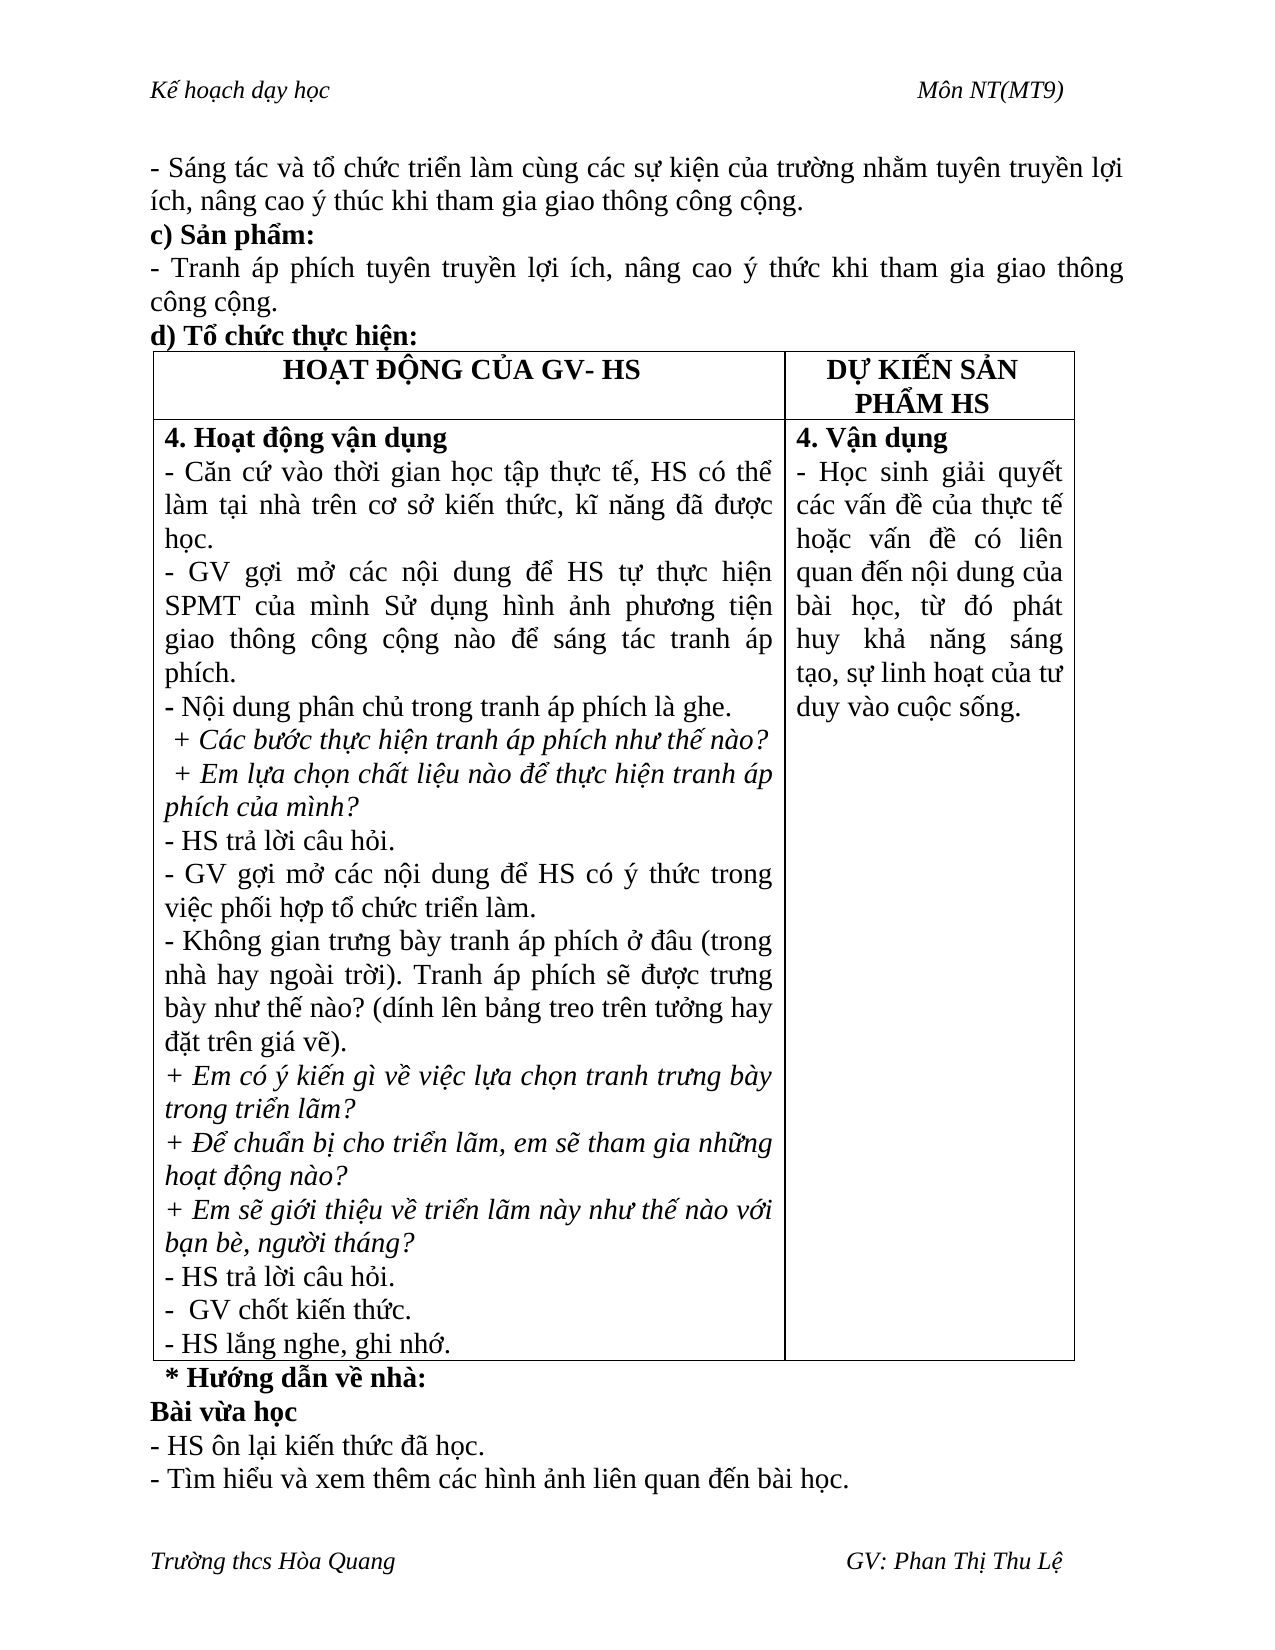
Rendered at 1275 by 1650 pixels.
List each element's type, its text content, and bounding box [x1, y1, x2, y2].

table_cell 4. Hoạt động vận dụng - Căn cứ vào thời gian học tập thực tế, HS có thể làm tại nhà trên cơ sở kiến thức, kĩ năng đã được học. - GV gợi mở các nội dung để HS tự thực hiện SPMT của mình Sử dụng hình ảnh phương tiện giao thông công cộng nào để sáng tác tranh áp phích. - Nội dung phân chủ trong tranh áp phích là ghe. + Các bước thực hiện tranh áp phích như thế nào? + Em lựa chọn chất liệu nào để thực hiện tranh áp phích của mình? - HS trả lời câu hỏi. - GV gợi mở các nội dung để HS có ý thức trong việc phối hợp tổ chức triển làm. - Không gian trưng bày tranh áp phích ở đâu (trong nhà hay ngoài trời). Tranh áp phích sẽ được trưng bày như thế nào? (dính lên bảng treo trên tưởng hay đặt trên giá vẽ). + Em có ý kiến gì về việc lựa chọn tranh trưng bày trong triển lãm? + Để chuẩn bị cho triển lãm, em sẽ tham gia những hoạt động nào? + Em sẽ giới thiệu về triển lãm này như thế nào với bạn bè, người tháng? - HS trả lời câu hỏi. - GV chốt kiến thức. - HS lắng nghe, ghi nhớ. [154, 420, 784, 1359]
text - Sáng tác và tổ chức triển làm cùng các sự kiện của trường nhằm tuyên truyền lợi ích, nâng cao ý thúc khi tham gia giao thông công cộng. [150, 150, 1125, 217]
table_header DỰ KIẾN SẢN PHẨM HS [990, 352, 1074, 419]
text - Tìm hiểu và xem thêm các hình ảnh liên quan đến bài học. [150, 1461, 1125, 1495]
text - HS ôn lại kiến thức đã học. [150, 1428, 1125, 1461]
table_header DỰ KIẾN SẢN PHẨM HS [786, 352, 855, 419]
text c) Sản phẩm: [150, 217, 1125, 251]
text d) Tổ chức thực hiện: [150, 318, 1125, 351]
table_cell 4. Vận dụng - Học sinh giải quyết các vấn đề của thực tế hoặc vấn đề có liên quan đến nội dung của bài học, từ đó phát huy khả năng sáng tạo, sự linh hoạt của tư duy vào cuộc sống. [786, 420, 1074, 1359]
text * Hướng dẫn về nhà: [150, 1361, 1125, 1394]
text - Tranh áp phích tuyên truyền lợi ích, nâng cao ý thức khi tham gia giao thông công cộng. [150, 251, 1125, 318]
table_header HOẠT ĐỘNG CỦA GV- HS [154, 352, 784, 419]
text Bài vừa học [150, 1394, 1125, 1428]
